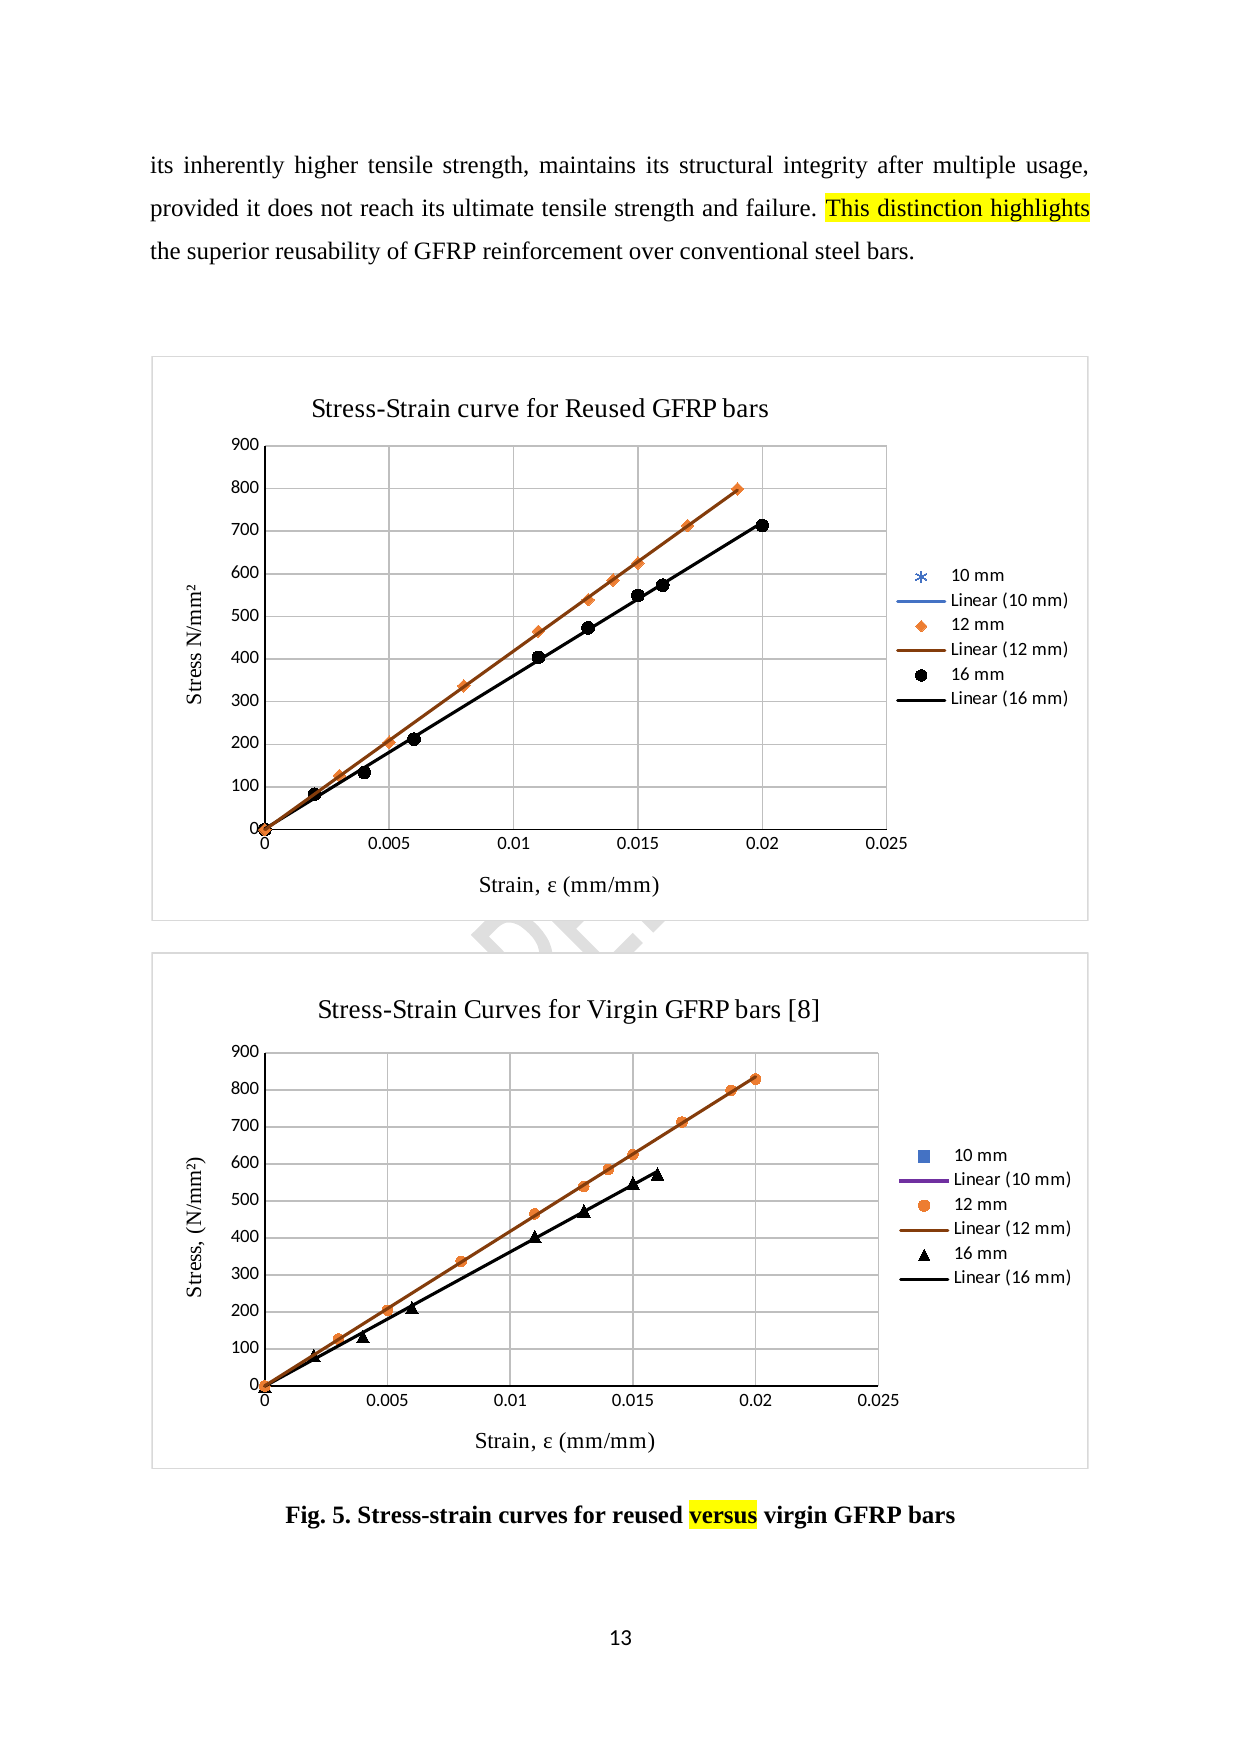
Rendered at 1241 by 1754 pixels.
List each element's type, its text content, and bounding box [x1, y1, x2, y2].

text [150, 150, 1090, 265]
text Fig. 5. Stress-strain curves for reused versus virgin GFRP bars [757, 1500, 1090, 1529]
text Fig. 5. Stress-strain curves for reused versus virgin GFRP bars [150, 1500, 689, 1529]
